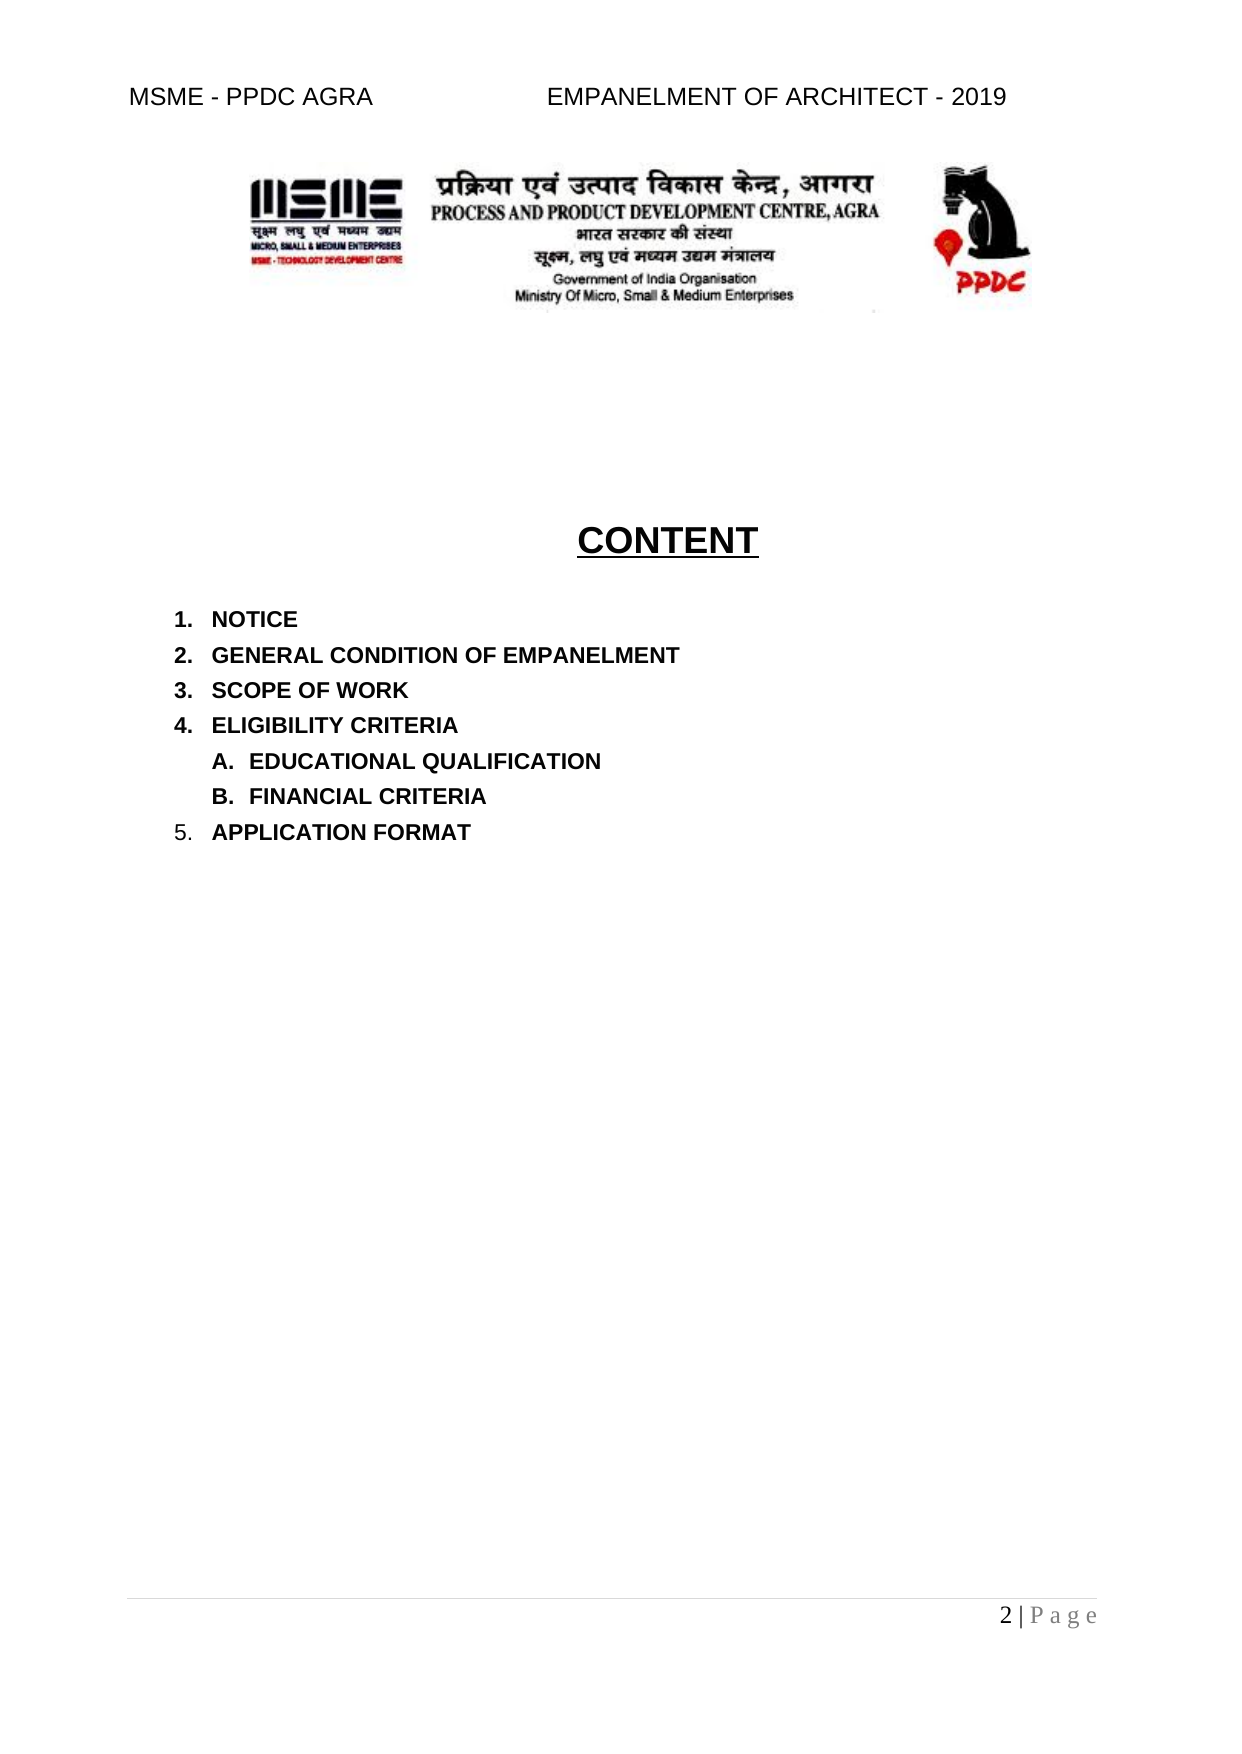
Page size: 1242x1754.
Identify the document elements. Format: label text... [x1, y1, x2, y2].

text CONTENT [136, 519, 1008, 562]
list SCOPE OF WORK [174, 677, 1008, 703]
list ELIGIBILITY CRITERIA [174, 712, 1008, 739]
picture [249, 162, 1032, 313]
list NOTICE [174, 606, 1008, 633]
list APPLICATION FORMAT [174, 819, 1008, 845]
list GENERAL CONDITION OF EMPANELMENT [174, 642, 1008, 668]
list EDUCATIONAL QUALIFICATION [211, 748, 1008, 774]
list FINANCIAL CRITERIA [211, 783, 1008, 810]
